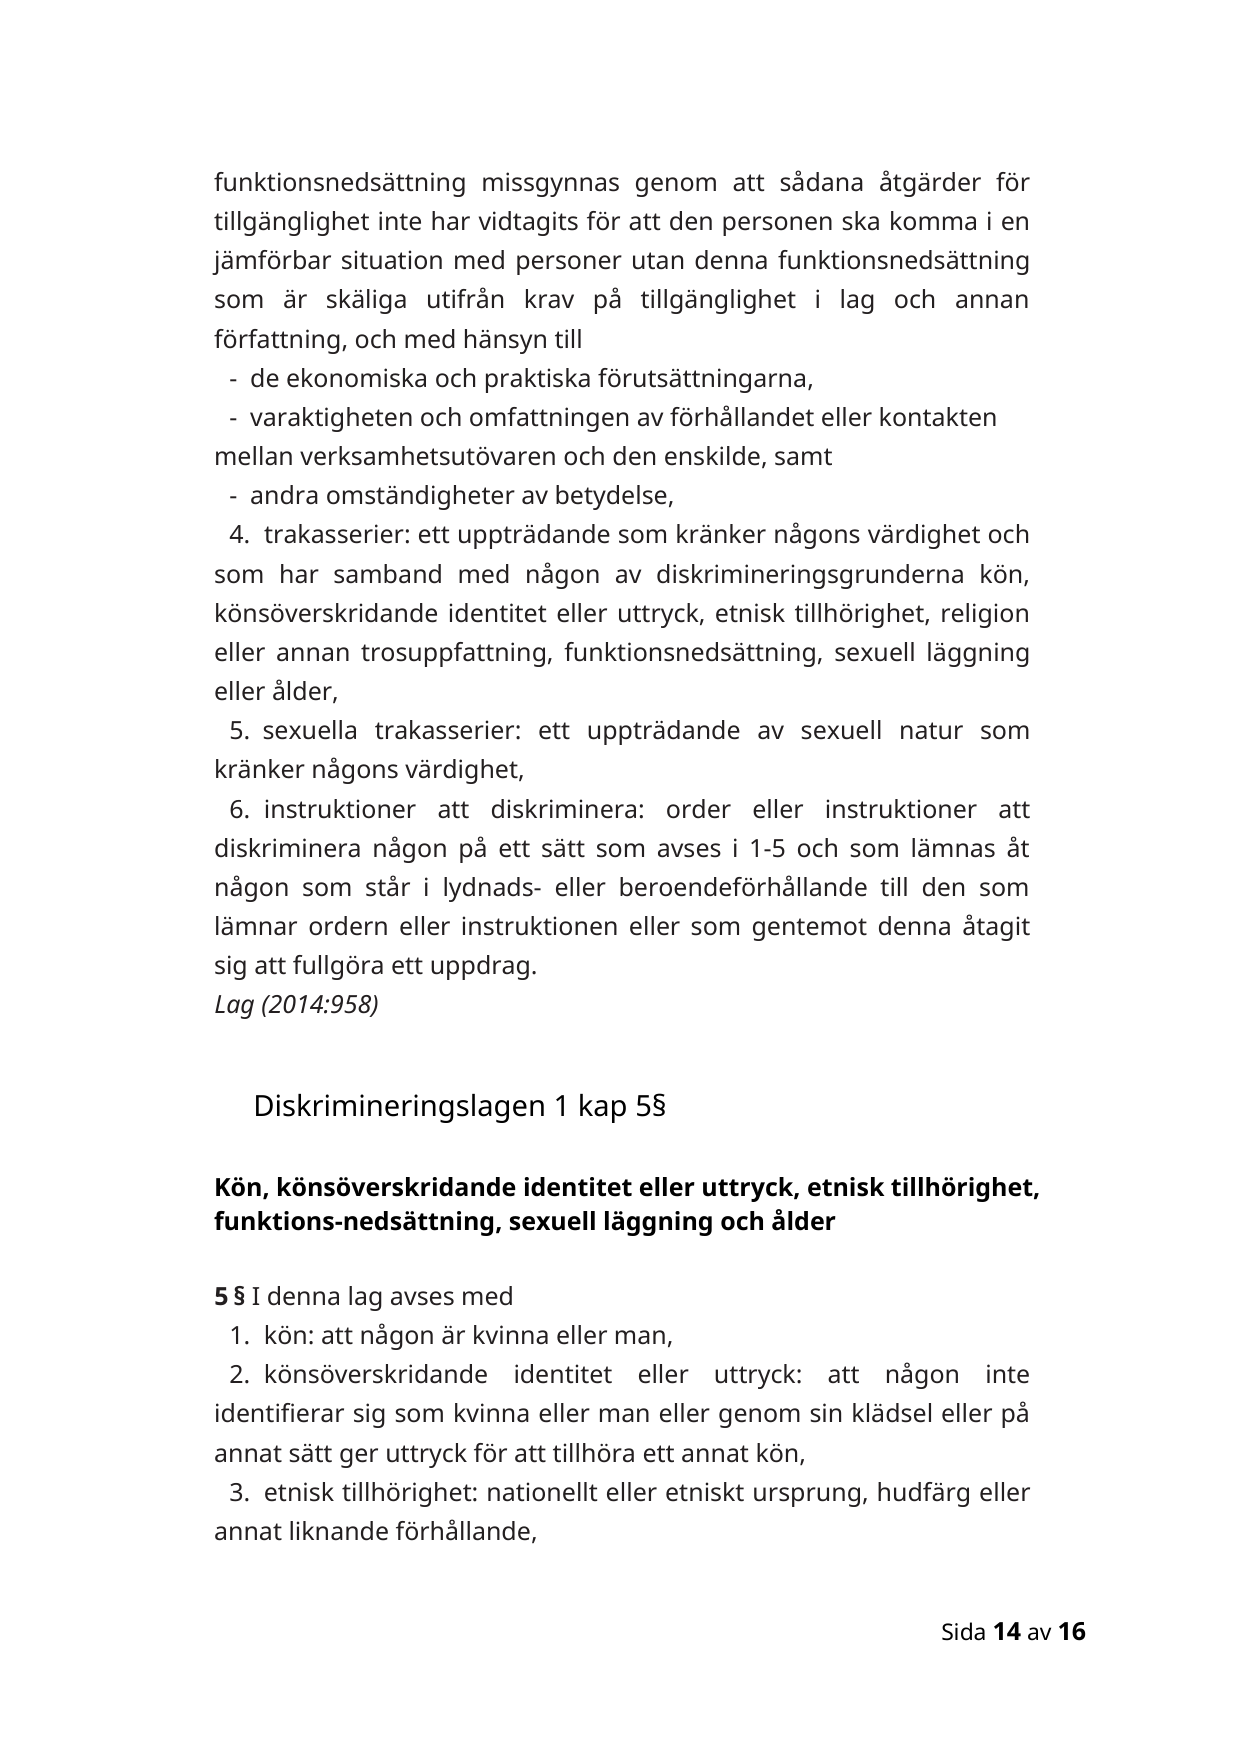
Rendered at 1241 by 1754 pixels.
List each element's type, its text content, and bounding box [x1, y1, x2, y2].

list instruktioner att diskriminera: order eller instruktioner att diskriminera någon på ett sätt som avses i 1-5 och som lämnas åt någon som står i lydnads- eller beroendeförhållande till den som lämnar ordern eller instruktionen eller som gentemot denna åtagit sig att fullgöra ett uppdrag. [214, 791, 1031, 982]
list etnisk tillhörighet: nationellt eller etniskt ursprung, hudfärg eller annat liknande förhållande, [214, 1474, 1031, 1548]
list de ekonomiska och praktiska förutsättningarna, [214, 360, 1031, 394]
list trakasserier: ett uppträdande som kränker någons värdighet och som har samband med någon av diskrimineringsgrunderna kön, könsöverskridande identitet eller uttryck, etnisk tillhörighet, religion eller annan trosuppfattning, funktionsnedsättning, sexuell läggning eller ålder, [214, 517, 1031, 708]
list sexuella trakasserier: ett uppträdande av sexuell natur som kränker någons värdighet, [214, 713, 1031, 786]
subtitle Diskrimineringslagen 1 kap 5§ [214, 1085, 1086, 1124]
text Lag (2014:958) [214, 987, 1086, 1021]
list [214, 164, 1031, 355]
list varaktigheten och omfattningen av förhållandet eller kontakten mellan verksamhetsutövaren och den enskilde, samt [214, 399, 1031, 473]
list kön: att någon är kvinna eller man, [214, 1318, 1031, 1352]
list andra omständigheter av betydelse, [214, 478, 1031, 512]
text Kön, könsöverskridande identitet eller uttryck, etnisk tillhörighet, funktions-nedsättning, sexuell läggning och ålder [214, 1170, 1086, 1238]
list § I denna lag avses med [214, 1279, 1086, 1313]
list könsöverskridande identitet eller uttryck: att någon inte identifierar sig som kvinna eller man eller genom sin klädsel eller på annat sätt ger uttryck för att tillhöra ett annat kön, [214, 1357, 1031, 1469]
